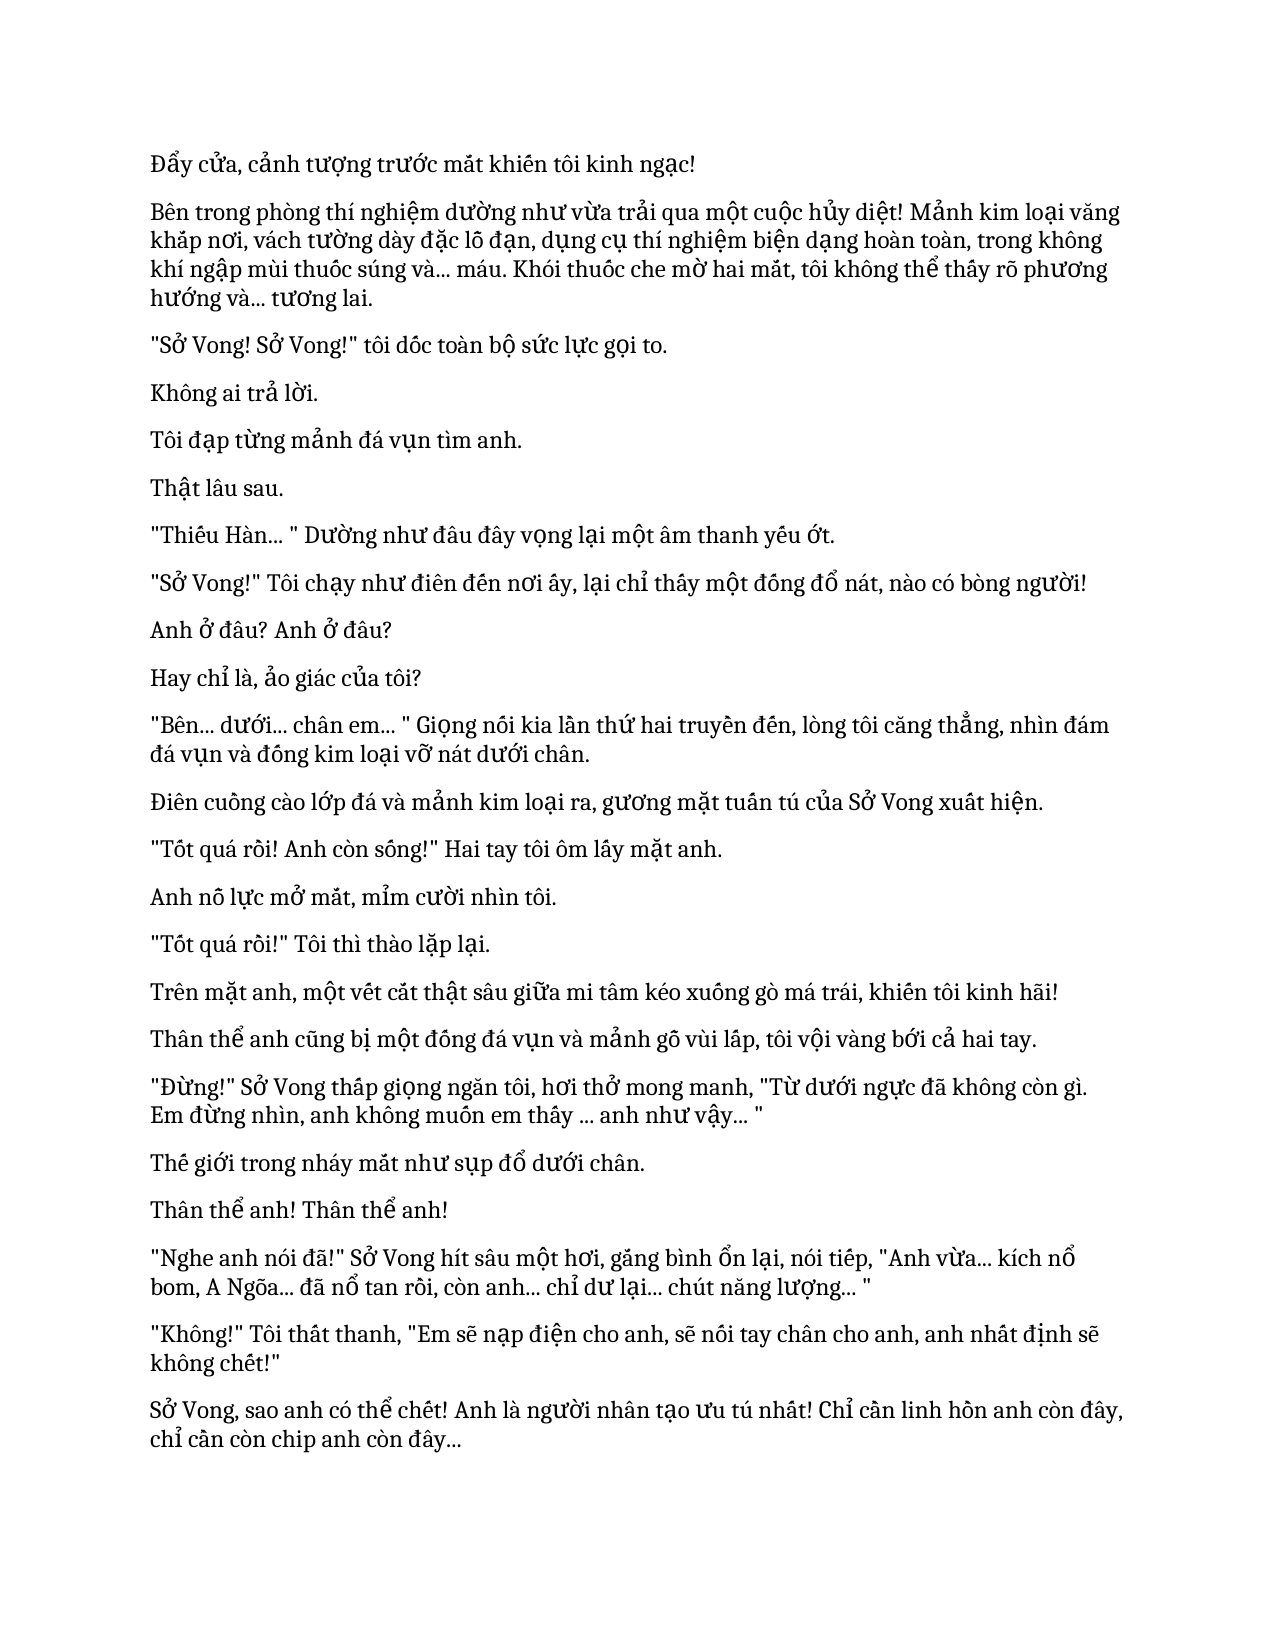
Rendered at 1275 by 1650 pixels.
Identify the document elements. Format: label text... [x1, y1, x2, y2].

text Anh ở đâu? Anh ở đâu? [150, 616, 1125, 645]
text Thật lâu sau. [150, 474, 1125, 502]
text Bên trong phòng thí nghiệm dường như vừa trải qua một cuộc hủy diệt! Mảnh kim loại văng khắp nơi, vách tường dày đặc lỗ đạn, dụng cụ thí nghiệm biện dạng hoàn toàn, trong không khí ngập mùi thuốc súng và... máu. Khói thuốc che mờ hai mắt, tôi không thể thấy rõ phương hướng và... tương lai. [150, 197, 1125, 312]
text "Tốt quá rồi!" Tôi thì thào lặp lại. [150, 930, 1125, 959]
text Thế giới trong nháy mắt như sụp đổ dưới chân. [150, 1149, 1125, 1177]
text "Bên... dưới... chân em... " Giọng nối kia lần thứ hai truyền đến, lòng tôi căng thẳng, nhìn đám đá vụn và đống kim loại vỡ nát dưới chân. [150, 711, 1125, 769]
text Tôi đạp từng mảnh đá vụn tìm anh. [150, 426, 1125, 455]
text Hay chỉ là, ảo giác của tôi? [150, 664, 1125, 692]
text Anh nỗ lực mở mắt, mỉm cười nhìn tôi. [150, 882, 1125, 911]
text Điên cuồng cào lớp đá và mảnh kim loại ra, gương mặt tuấn tú của Sở Vong xuất hiện. [150, 787, 1125, 816]
text "Không!" Tôi thất thanh, "Em sẽ nạp điện cho anh, sẽ nối tay chân cho anh, anh nhất định sẽ không chết!" [150, 1320, 1125, 1377]
text "Nghe anh nói đã!" Sở Vong hít sâu một hơi, gắng bình ổn lại, nói tiếp, "Anh vừa... kích nổ bom, A Ngõa... đã nổ tan rồi, còn anh... chỉ dư lại... chút năng lượng... " [150, 1244, 1125, 1301]
text "Đừng!" Sở Vong thấp giọng ngăn tôi, hơi thở mong manh, "Từ dưới ngực đã không còn gì. Em đừng nhìn, anh không muốn em thấy ... anh như vậy... " [150, 1072, 1125, 1130]
text Sở Vong, sao anh có thể chết! Anh là người nhân tạo ưu tú nhất! Chỉ cần linh hồn anh còn đây, chỉ cần còn chip anh còn đây... [150, 1396, 1125, 1454]
text Trên mặt anh, một vết cắt thật sâu giữa mi tâm kéo xuống gò má trái, khiến tôi kinh hãi! [150, 977, 1125, 1006]
text "Sở Vong! Sở Vong!" tôi dốc toàn bộ sức lực gọi to. [150, 331, 1125, 360]
text Không ai trả lời. [150, 379, 1125, 407]
text "Thiếu Hàn... " Dường như đâu đây vọng lại một âm thanh yếu ớt. [150, 521, 1125, 550]
text Thân thể anh cũng bị một đống đá vụn và mảnh gỗ vùi lấp, tôi vội vàng bới cả hai tay. [150, 1025, 1125, 1054]
text "Sở Vong!" Tôi chạy như điên đến nơi ấy, lại chỉ thấy một đống đổ nát, nào có bòng người! [150, 569, 1125, 597]
text Thân thể anh! Thân thể anh! [150, 1196, 1125, 1225]
text Đẩy cửa, cảnh tượng trước mắt khiến tôi kinh ngạc! [150, 150, 1125, 179]
text "Tốt quá rồi! Anh còn sống!" Hai tay tôi ôm lấy mặt anh. [150, 835, 1125, 864]
